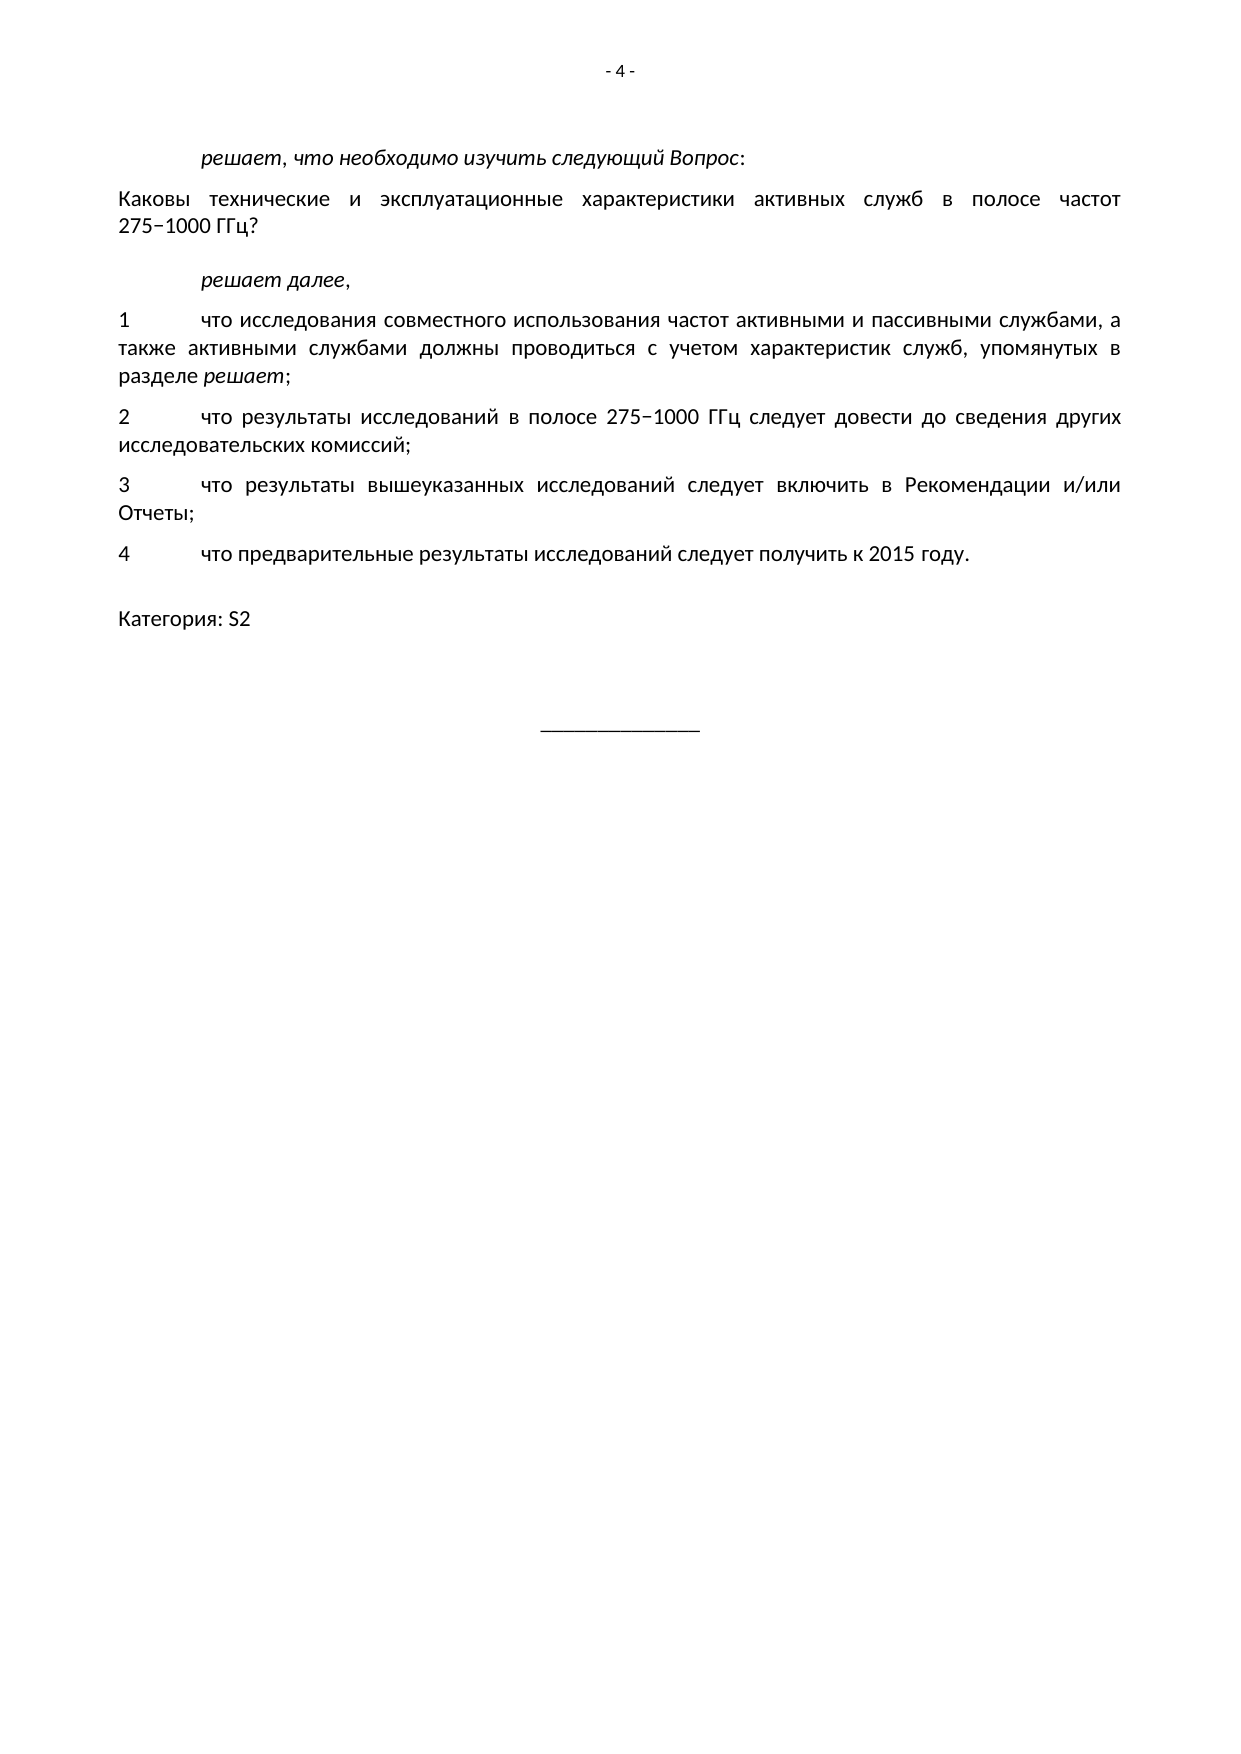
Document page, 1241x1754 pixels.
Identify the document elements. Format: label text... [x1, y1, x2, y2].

text 4 что предварительные результаты исследований следует получить к 2015 году. [118, 539, 1122, 567]
text 3 что результаты вышеуказанных исследований следует включить в Рекомендации и/или Отчеты; [118, 470, 1122, 526]
text Каковы технические и эксплуатационные характеристики активных служб в полосе частот 275−1000 ГГц? [118, 184, 1122, 240]
text решает далее, [201, 265, 1122, 293]
text ______________ [118, 707, 1122, 735]
text 2 что результаты исследований в полосе 275−1000 ГГц следует довести до сведения других исследовательских комиссий; [118, 402, 1122, 458]
text Категория: S2 [118, 604, 1122, 632]
text 1 что исследования совместного использования частот активными и пассивными службами, а также активными службами должны проводиться с учетом характеристик служб, упомянутых в разделе решает; [118, 305, 1122, 389]
text решает, что необходимо изучить следующий Вопрос: [201, 143, 1122, 171]
